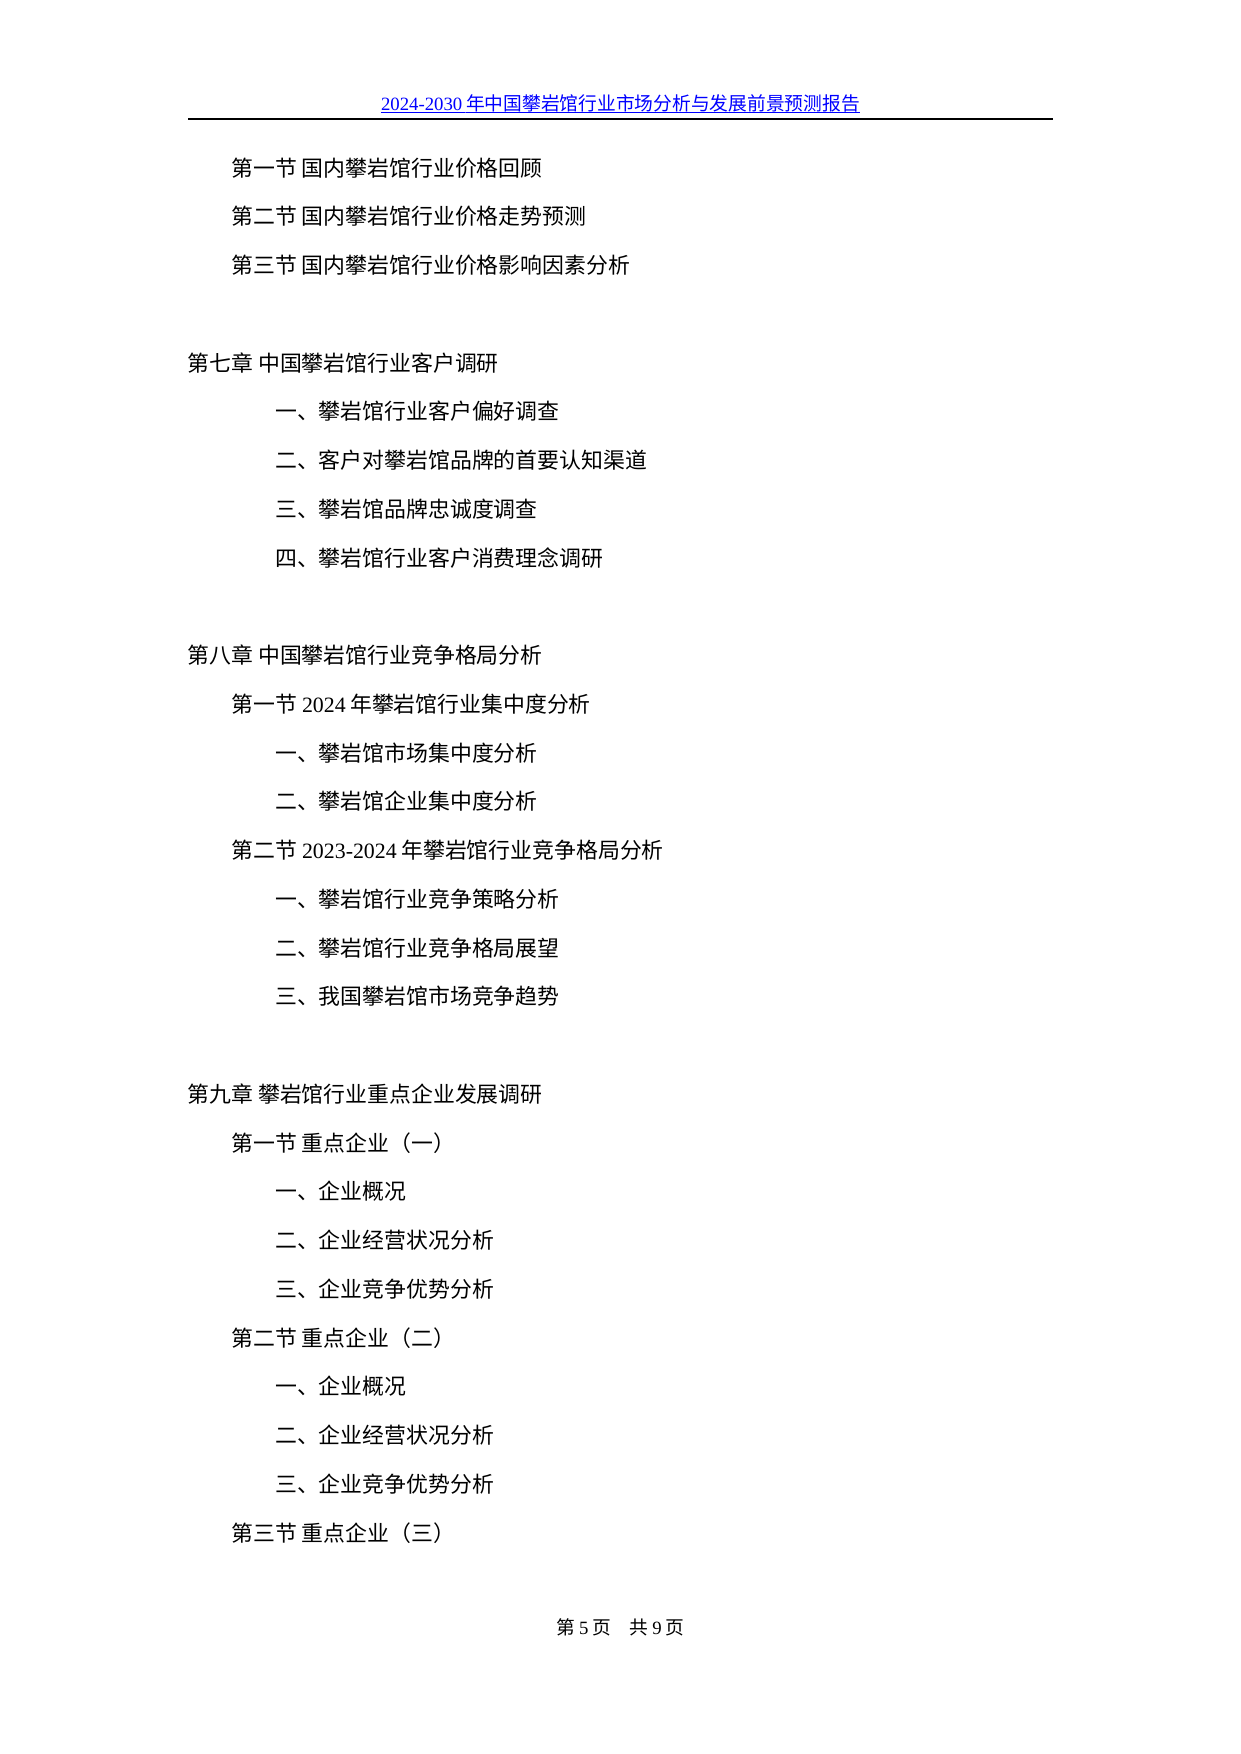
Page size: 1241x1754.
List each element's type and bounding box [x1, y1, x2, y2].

text [187, 150, 1053, 1548]
